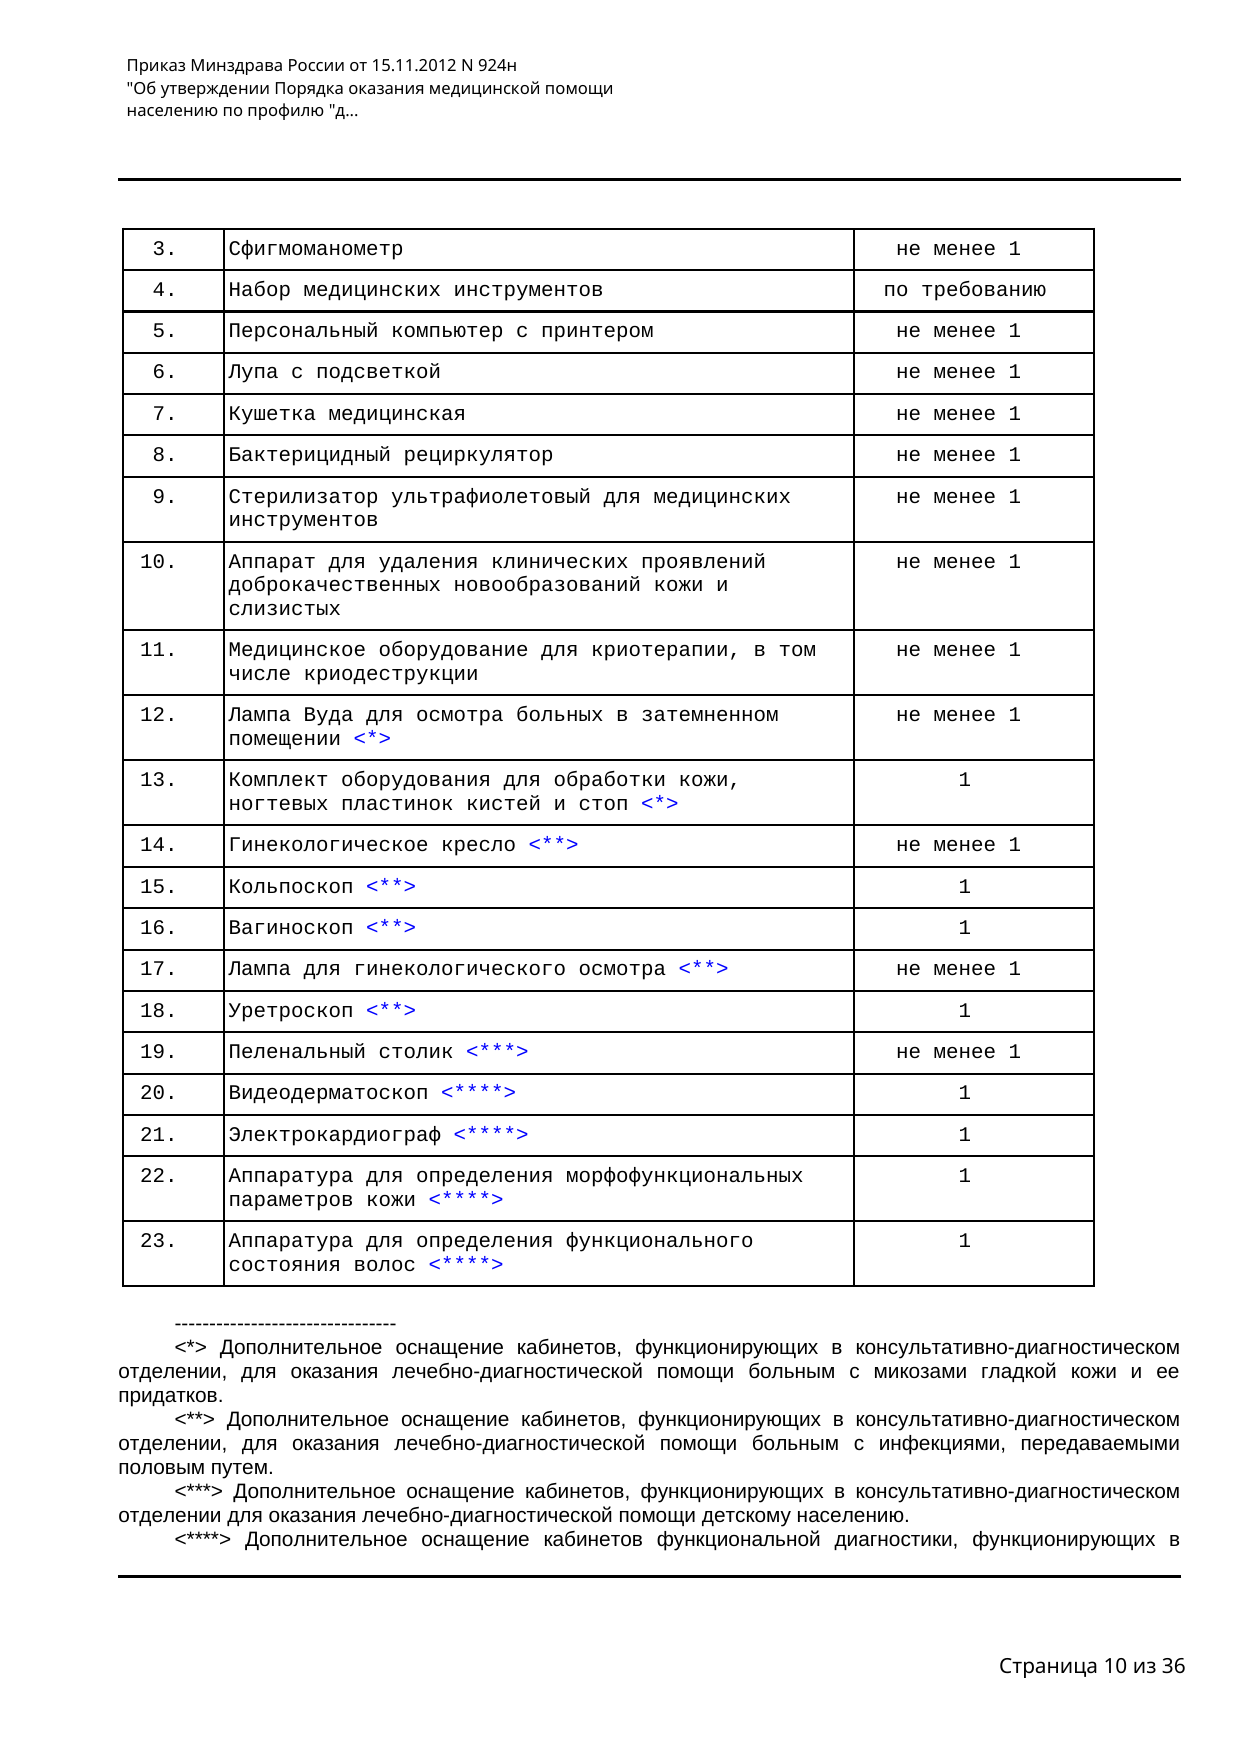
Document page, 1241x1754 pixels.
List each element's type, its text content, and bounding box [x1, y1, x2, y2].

table_cell 18. [124, 992, 223, 1031]
table_cell Сфигмоманометр [225, 230, 853, 269]
table_cell Электрокардиограф <****> [225, 1116, 853, 1155]
text <**> Дополнительное оснащение кабинетов, функционирующих в консультативно-диагностическом отделении, для оказания лечебно-диагностической помощи больным с инфекциями, передаваемыми половым путем. [118, 1407, 1181, 1479]
table_cell 11. [124, 631, 223, 694]
table_cell не менее 1 [855, 313, 1093, 352]
table_cell 1 [855, 1075, 1093, 1114]
table_cell Аппарат для удаления клинических проявлений доброкачественных новообразований кожи и слизистых [225, 543, 853, 629]
table_cell 3. [124, 230, 223, 269]
table_cell не менее 1 [855, 1033, 1093, 1072]
table_cell не менее 1 [855, 478, 1093, 541]
table_cell 21. [124, 1116, 223, 1155]
table_cell 4. [124, 271, 223, 310]
table_cell 23. [124, 1222, 223, 1285]
table_cell Лампа для гинекологического осмотра <**> [225, 951, 853, 990]
table_cell 1 [855, 992, 1093, 1031]
table_cell 14. [124, 826, 223, 866]
table_cell 22. [124, 1157, 223, 1220]
table_cell 8. [124, 436, 223, 476]
table_cell не менее 1 [855, 696, 1093, 759]
table_cell Лупа с подсветкой [225, 354, 853, 393]
table_cell 1 [855, 909, 1093, 948]
table_cell не менее 1 [855, 631, 1093, 694]
table_cell не менее 1 [855, 951, 1093, 990]
table_cell 20. [124, 1075, 223, 1114]
table_cell Кушетка медицинская [225, 395, 853, 434]
table_cell Аппаратура для определения функционального состояния волос <****> [225, 1222, 853, 1285]
table_cell 1 [855, 1116, 1093, 1155]
text <***> Дополнительное оснащение кабинетов, функционирующих в консультативно-диагностическом отделении для оказания лечебно-диагностической помощи детскому населению. [118, 1479, 1181, 1527]
table_cell 12. [124, 696, 223, 759]
table_cell не менее 1 [855, 826, 1093, 866]
table_cell не менее 1 [855, 230, 1093, 269]
table_cell Бактерицидный рециркулятор [225, 436, 853, 476]
table_cell Стерилизатор ультрафиолетовый для медицинских инструментов [225, 478, 853, 541]
table_cell Комплект оборудования для обработки кожи, ногтевых пластинок кистей и стоп <*> [225, 761, 853, 824]
table_cell 1 [855, 868, 1093, 907]
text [118, 1527, 1181, 1551]
table_cell Кольпоскоп <**> [225, 868, 853, 907]
table_cell 1 [855, 1157, 1093, 1220]
table_cell 1 [855, 1222, 1093, 1285]
table_cell Аппаратура для определения морфофункциональных параметров кожи <****> [225, 1157, 853, 1220]
table_cell 17. [124, 951, 223, 990]
table_cell Видеодерматоскоп <****> [225, 1075, 853, 1114]
table_cell Пеленальный столик <***> [225, 1033, 853, 1072]
table_cell 5. [124, 313, 223, 352]
text -------------------------------- [118, 1311, 1181, 1335]
table_cell не менее 1 [855, 395, 1093, 434]
table_cell 13. [124, 761, 223, 824]
table_cell не менее 1 [855, 354, 1093, 393]
table_cell Медицинское оборудование для криотерапии, в том числе криодеструкции [225, 631, 853, 694]
table_cell Вагиноскоп <**> [225, 909, 853, 948]
table_cell Набор медицинских инструментов [225, 271, 853, 310]
table_cell Лампа Вуда для осмотра больных в затемненном помещении <*> [225, 696, 853, 759]
table_cell 9. [124, 478, 223, 541]
table_cell 7. [124, 395, 223, 434]
table_cell Персональный компьютер с принтером [225, 313, 853, 352]
table_cell 15. [124, 868, 223, 907]
table_cell 19. [124, 1033, 223, 1072]
table_cell Уретроскоп <**> [225, 992, 853, 1031]
table_cell по требованию [855, 271, 1093, 310]
table_cell 1 [855, 761, 1093, 824]
table_cell Гинекологическое кресло <**> [225, 826, 853, 866]
table_cell 16. [124, 909, 223, 948]
text <*> Дополнительное оснащение кабинетов, функционирующих в консультативно-диагностическом отделении, для оказания лечебно-диагностической помощи больным с микозами гладкой кожи и ее придатков. [118, 1335, 1181, 1407]
table_cell не менее 1 [855, 436, 1093, 476]
table_cell не менее 1 [855, 543, 1093, 629]
table_cell 6. [124, 354, 223, 393]
table_cell 10. [124, 543, 223, 629]
